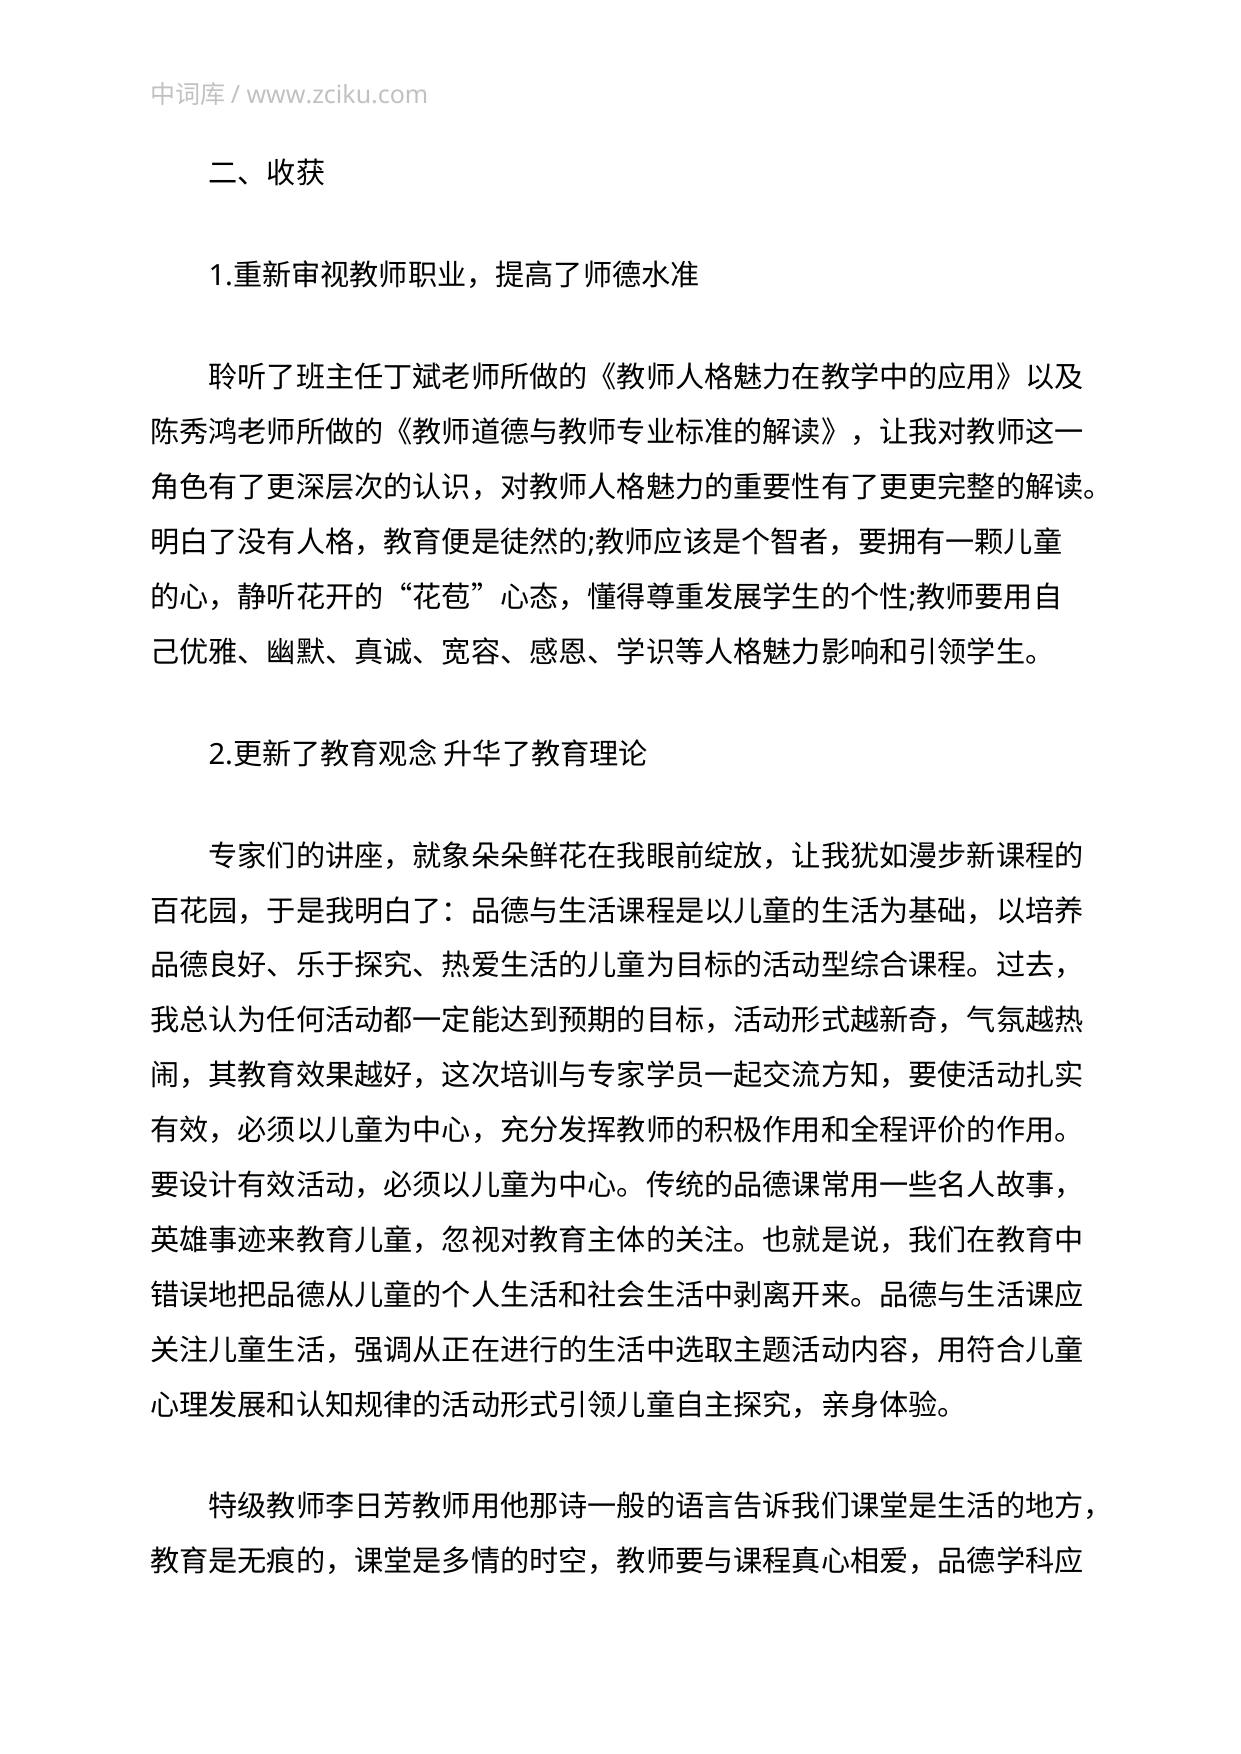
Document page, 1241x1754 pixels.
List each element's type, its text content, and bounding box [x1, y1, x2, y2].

text 1.重新审视教师职业，提高了师德水准 [150, 252, 1090, 294]
text 聆听了班主任丁斌老师所做的《教师人格魅力在教学中的应用》以及陈秀鸿老师所做的《教师道德与教师专业标准的解读》，让我对教师这一角色有了更深层次的认识，对教师人格魅力的重要性有了更更完整的解读。明白了没有人格，教育便是徒然的;教师应该是个智者，要拥有一颗儿童的心，静听花开的“花苞”心态，懂得尊重发展学生的个性;教师要用自己优雅、幽默、真诚、宽容、感恩、学识等人格魅力影响和引领学生。 [150, 354, 1090, 671]
text 专家们的讲座，就象朵朵鲜花在我眼前绽放，让我犹如漫步新课程的百花园，于是我明白了：品德与生活课程是以儿童的生活为基础，以培养品德良好、乐于探究、热爱生活的儿童为目标的活动型综合课程。过去，我总认为任何活动都一定能达到预期的目标，活动形式越新奇，气氛越热闹，其教育效果越好，这次培训与专家学员一起交流方知，要使活动扎实有效，必须以儿童为中心，充分发挥教师的积极作用和全程评价的作用。要设计有效活动，必须以儿童为中心。传统的品德课常用一些名人故事，英雄事迹来教育儿童，忽视对教育主体的关注。也就是说，我们在教育中错误地把品德从儿童的个人生活和社会生活中剥离开来。品德与生活课应关注儿童生活，强调从正在进行的生活中选取主题活动内容，用符合儿童心理发展和认知规律的活动形式引领儿童自主探究，亲身体验。 [150, 832, 1090, 1423]
text 二、收获 [150, 150, 1090, 192]
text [150, 1483, 1090, 1580]
text 2.更新了教育观念 升华了教育理论 [150, 730, 1090, 773]
